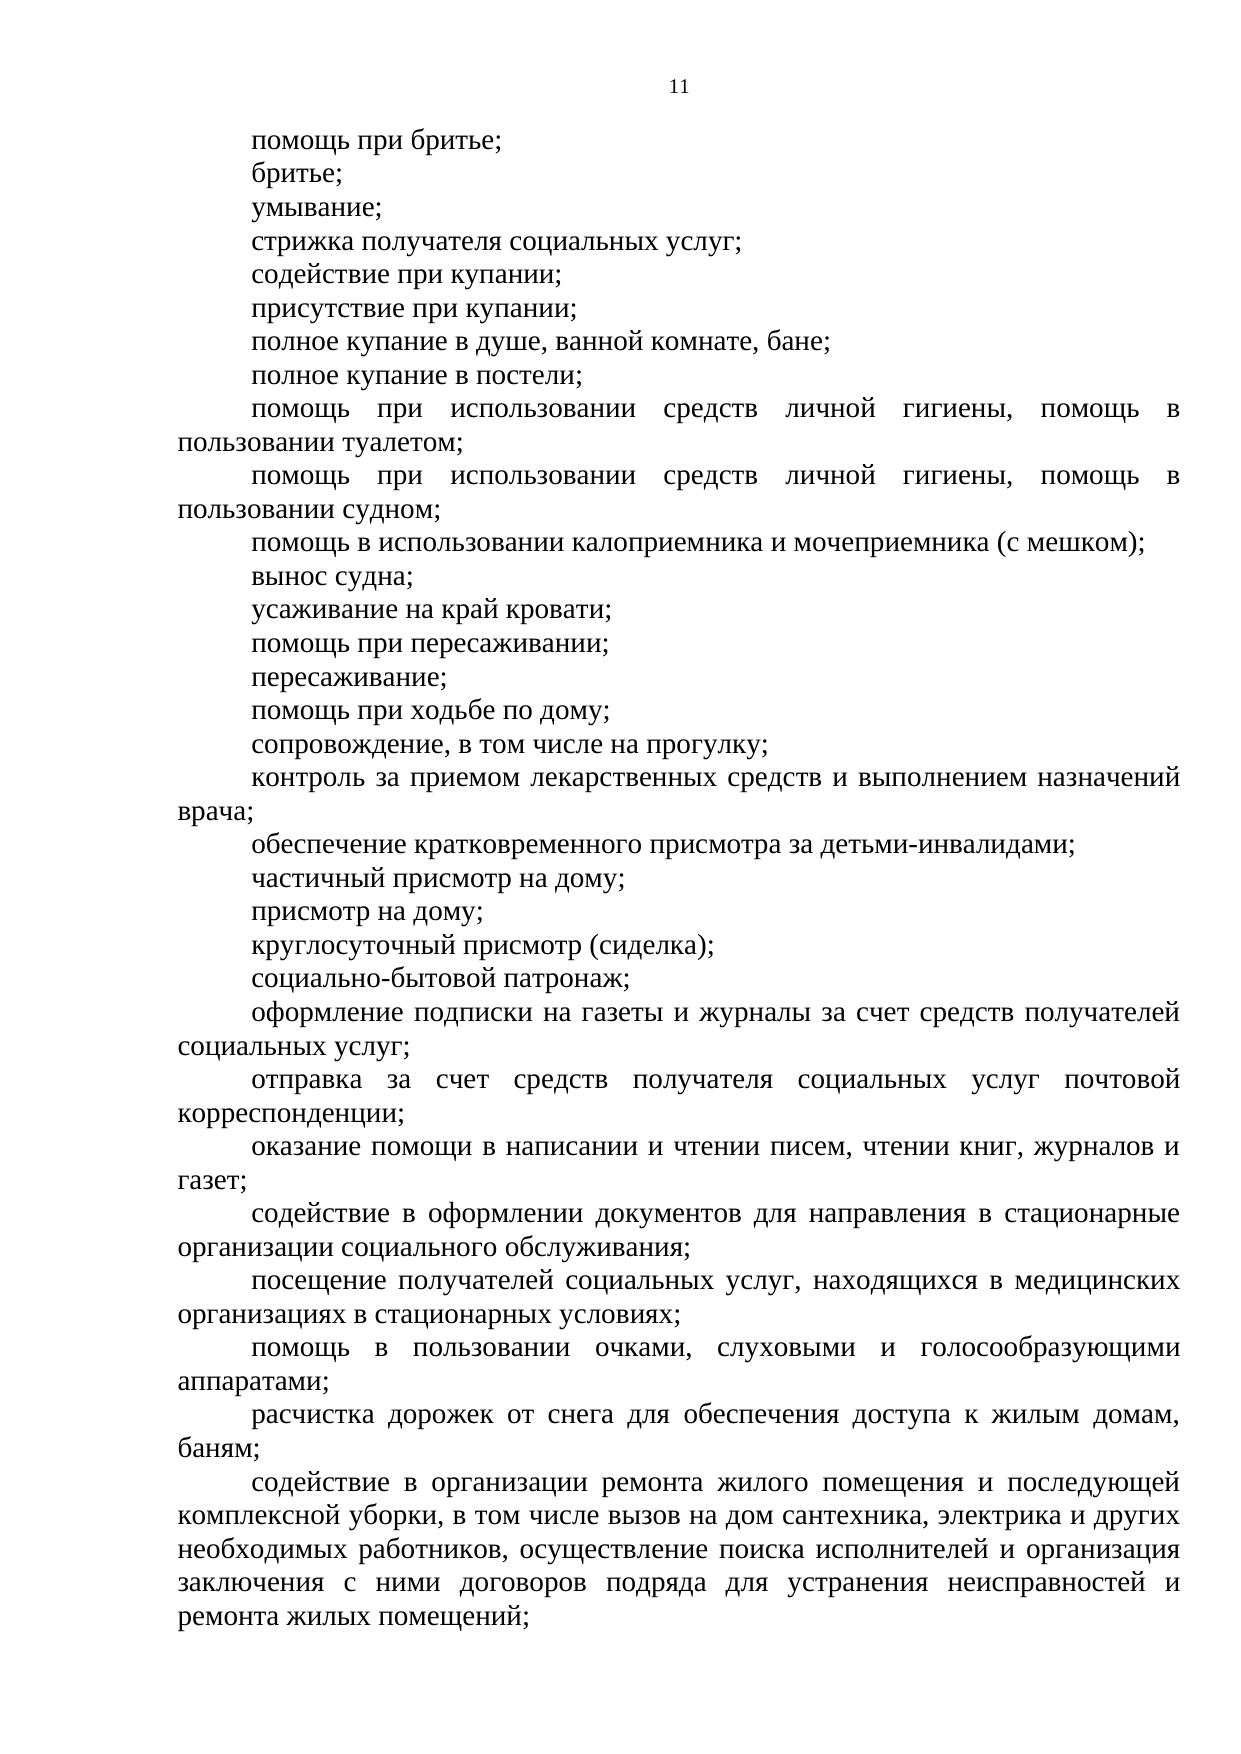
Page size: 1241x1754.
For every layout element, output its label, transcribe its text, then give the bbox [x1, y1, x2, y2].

text полное купание в постели; [177, 357, 1181, 390]
text помощь при использовании средств личной гигиены, помощь в пользовании судном; [177, 457, 1181, 524]
text отправка за счет средств получателя социальных услуг почтовой корреспонденции; [177, 1061, 1181, 1128]
text помощь при ходьбе по дому; [177, 692, 1181, 726]
text усаживание на край кровати; [177, 592, 1181, 625]
text частичный присмотр на дому; [177, 860, 1181, 893]
text посещение получателей социальных услуг, находящихся в медицинских организациях в стационарных условиях; [177, 1262, 1181, 1329]
text полное купание в душе, ванной комнате, бане; [177, 323, 1181, 357]
text помощь при пересаживании; [177, 625, 1181, 659]
text присмотр на дому; [177, 893, 1181, 927]
text оформление подписки на газеты и журналы за счет средств получателей социальных услуг; [177, 994, 1181, 1061]
text содействие в организации ремонта жилого помещения и последующей комплексной уборки, в том числе вызов на дом сантехника, электрика и других необходимых работников, осуществление поиска исполнителей и организация заключения с ними договоров подряда для устранения неисправностей и ремонта жилых помещений; [177, 1464, 1181, 1631]
text содействие при купании; [177, 256, 1181, 290]
text стрижка получателя социальных услуг; [177, 223, 1181, 256]
text присутствие при купании; [177, 290, 1181, 323]
text помощь в пользовании очками, слуховыми и голосообразующими аппаратами; [177, 1329, 1181, 1397]
text социально-бытовой патронаж; [177, 961, 1181, 994]
text обеспечение кратковременного присмотра за детьми-инвалидами; [177, 826, 1181, 860]
text пересаживание; [177, 659, 1181, 692]
text контроль за приемом лекарственных средств и выполнением назначений врача; [177, 759, 1181, 826]
text вынос судна; [177, 558, 1181, 592]
text содействие в оформлении документов для направления в стационарные организации социального обслуживания; [177, 1195, 1181, 1262]
text расчистка дорожек от снега для обеспечения доступа к жилым домам, баням; [177, 1397, 1181, 1464]
text круглосуточный присмотр (сиделка); [177, 927, 1181, 961]
text оказание помощи в написании и чтении писем, чтении книг, журналов и газет; [177, 1128, 1181, 1195]
text помощь при использовании средств личной гигиены, помощь в пользовании туалетом; [177, 390, 1181, 457]
text бритье; [177, 156, 1181, 189]
text умывание; [177, 189, 1181, 223]
text помощь в использовании калоприемника и мочеприемника (с мешком); [177, 524, 1181, 558]
text помощь при бритье; [177, 122, 1181, 156]
text сопровождение, в том числе на прогулку; [177, 726, 1181, 759]
